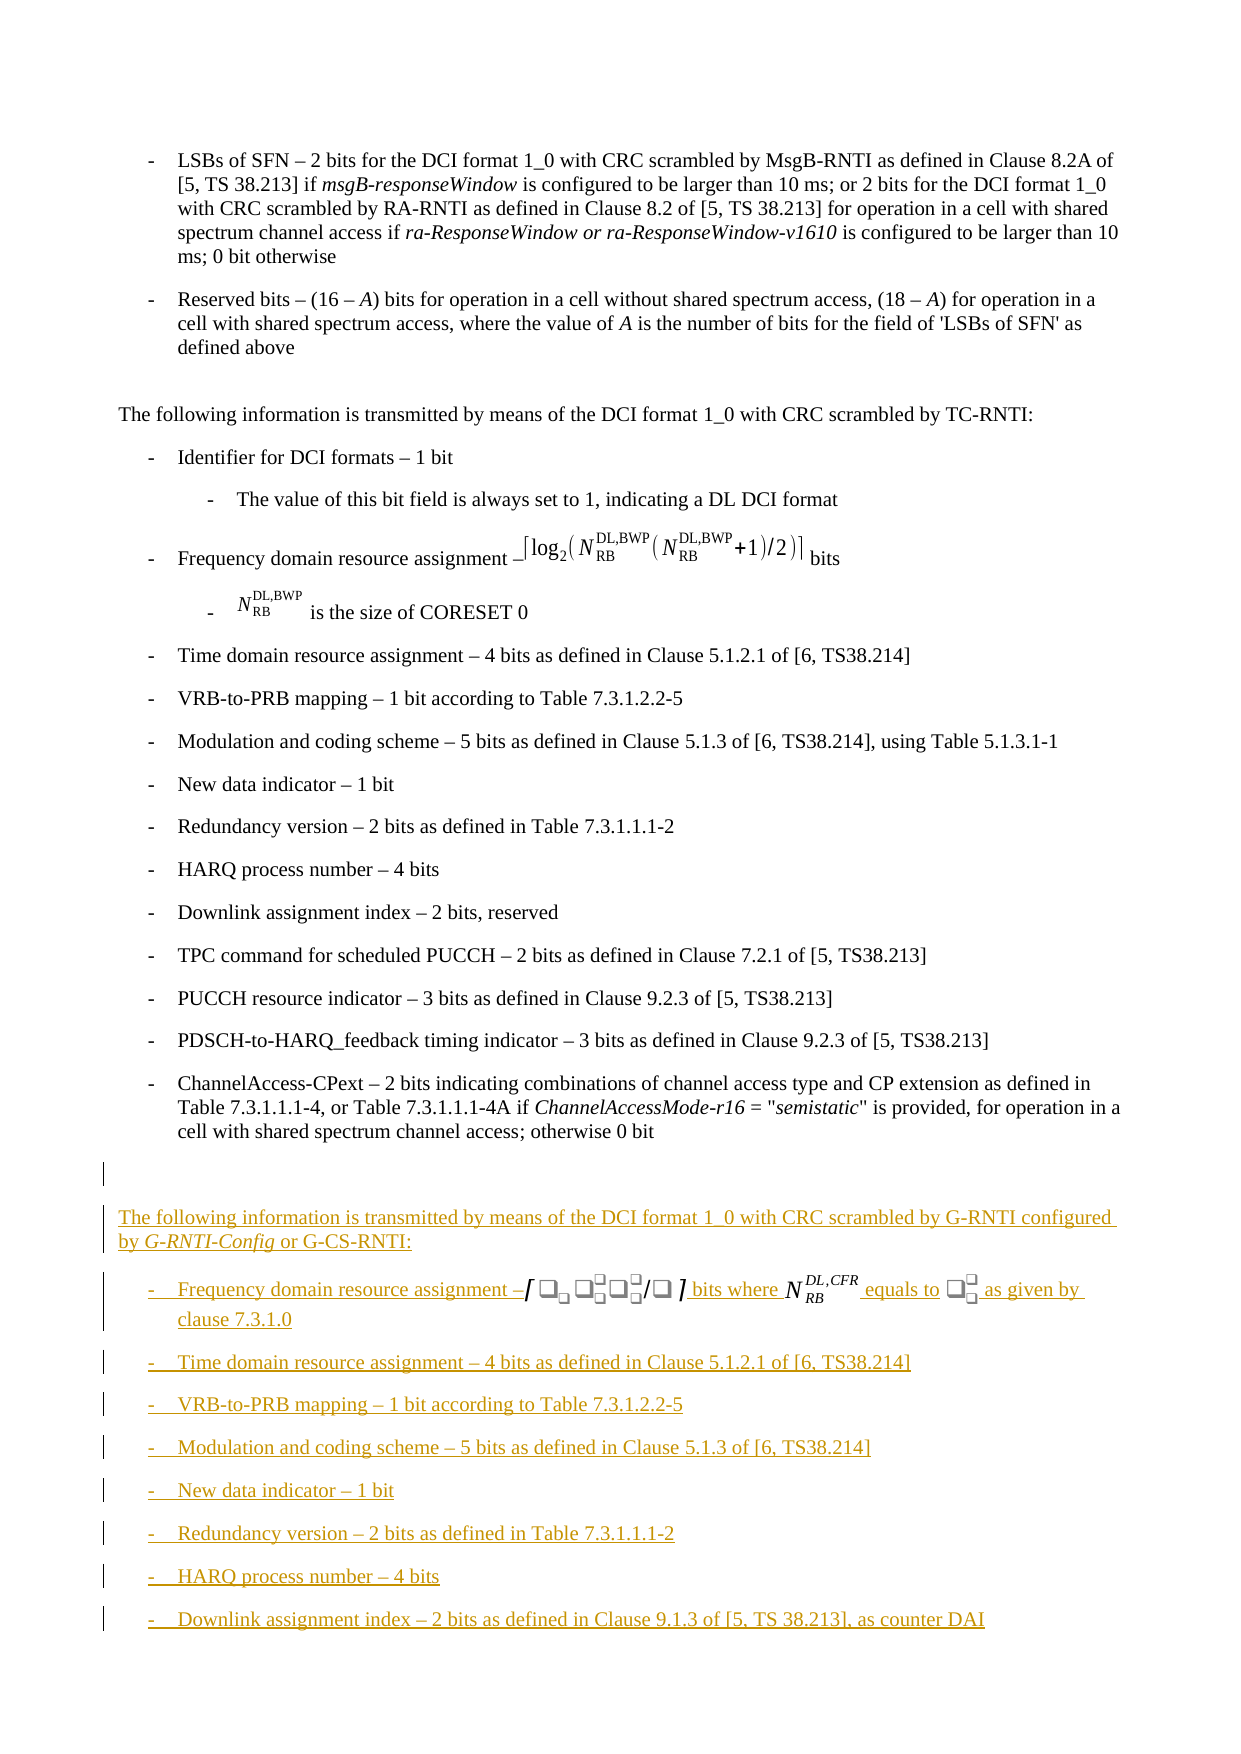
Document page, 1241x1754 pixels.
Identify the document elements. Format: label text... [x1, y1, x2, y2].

text - PDSCH-to-HARQ_feedback timing indicator – 3 bits as defined in Clause 9.2.3 of [5, TS38.213] [148, 1028, 1122, 1052]
text - LSBs of SFN – 2 bits for the DCI format 1_0 with CRC scrambled by MsgB-RNTI as defined in Clause 8.2A of [5, TS 38.213] if msgB-responseWindow is configured to be larger than 10 ms; or 2 bits for the DCI format 1_0 with CRC scrambled by RA-RNTI as defined in Clause 8.2 of [5, TS 38.213] for operation in a cell with shared spectrum channel access if ra-ResponseWindow or ra-ResponseWindow-v1610 is configured to be larger than 10 ms; 0 bit otherwise [148, 148, 1122, 268]
text - Reserved bits – (16 – A) bits for operation in a cell without shared spectrum access, (18 – A) for operation in a cell with shared spectrum access, where the value of A is the number of bits for the field of 'LSBs of SFN' as defined above [148, 287, 1122, 359]
text - PUCCH resource indicator – 3 bits as defined in Clause 9.2.3 of [5, TS38.213] [148, 986, 1122, 1010]
text - ChannelAccess-CPext – 2 bits indicating combinations of channel access type and CP extension as defined in Table 7.3.1.1.1-4, or Table 7.3.1.1.1-4A if ChannelAccessMode-r16 = "semistatic" is provided, for operation in a cell with shared spectrum channel access; otherwise 0 bit [148, 1071, 1122, 1143]
text - Redundancy version – 2 bits as defined in Table 7.3.1.1.1-2 [148, 814, 1122, 838]
text - Time domain resource assignment – 4 bits as defined in Clause 5.1.2.1 of [6, TS38.214] [148, 643, 1122, 667]
text - Frequency domain resource assignment – bits [148, 530, 1122, 570]
text - The value of this bit field is always set to 1, indicating a DL DCI format [207, 487, 1122, 511]
text The following information is transmitted by means of the DCI format 1_0 with CRC scrambled by TC-RNTI: [118, 402, 1122, 426]
text - Identifier for DCI formats – 1 bit [148, 444, 1122, 469]
text - New data indicator – 1 bit [148, 772, 1122, 796]
text - is the size of CORESET 0 [207, 589, 1122, 624]
text - Downlink assignment index – 2 bits, reserved [148, 900, 1122, 924]
text - VRB-to-PRB mapping – 1 bit according to Table 7.3.1.2.2-5 [148, 686, 1122, 710]
text - Modulation and coding scheme – 5 bits as defined in Clause 5.1.3 of [6, TS38.214], using Table 5.1.3.1-1 [148, 729, 1122, 753]
text - HARQ process number – 4 bits [148, 857, 1122, 881]
text - TPC command for scheduled PUCCH – 2 bits as defined in Clause 7.2.1 of [5, TS38.213] [148, 943, 1122, 967]
